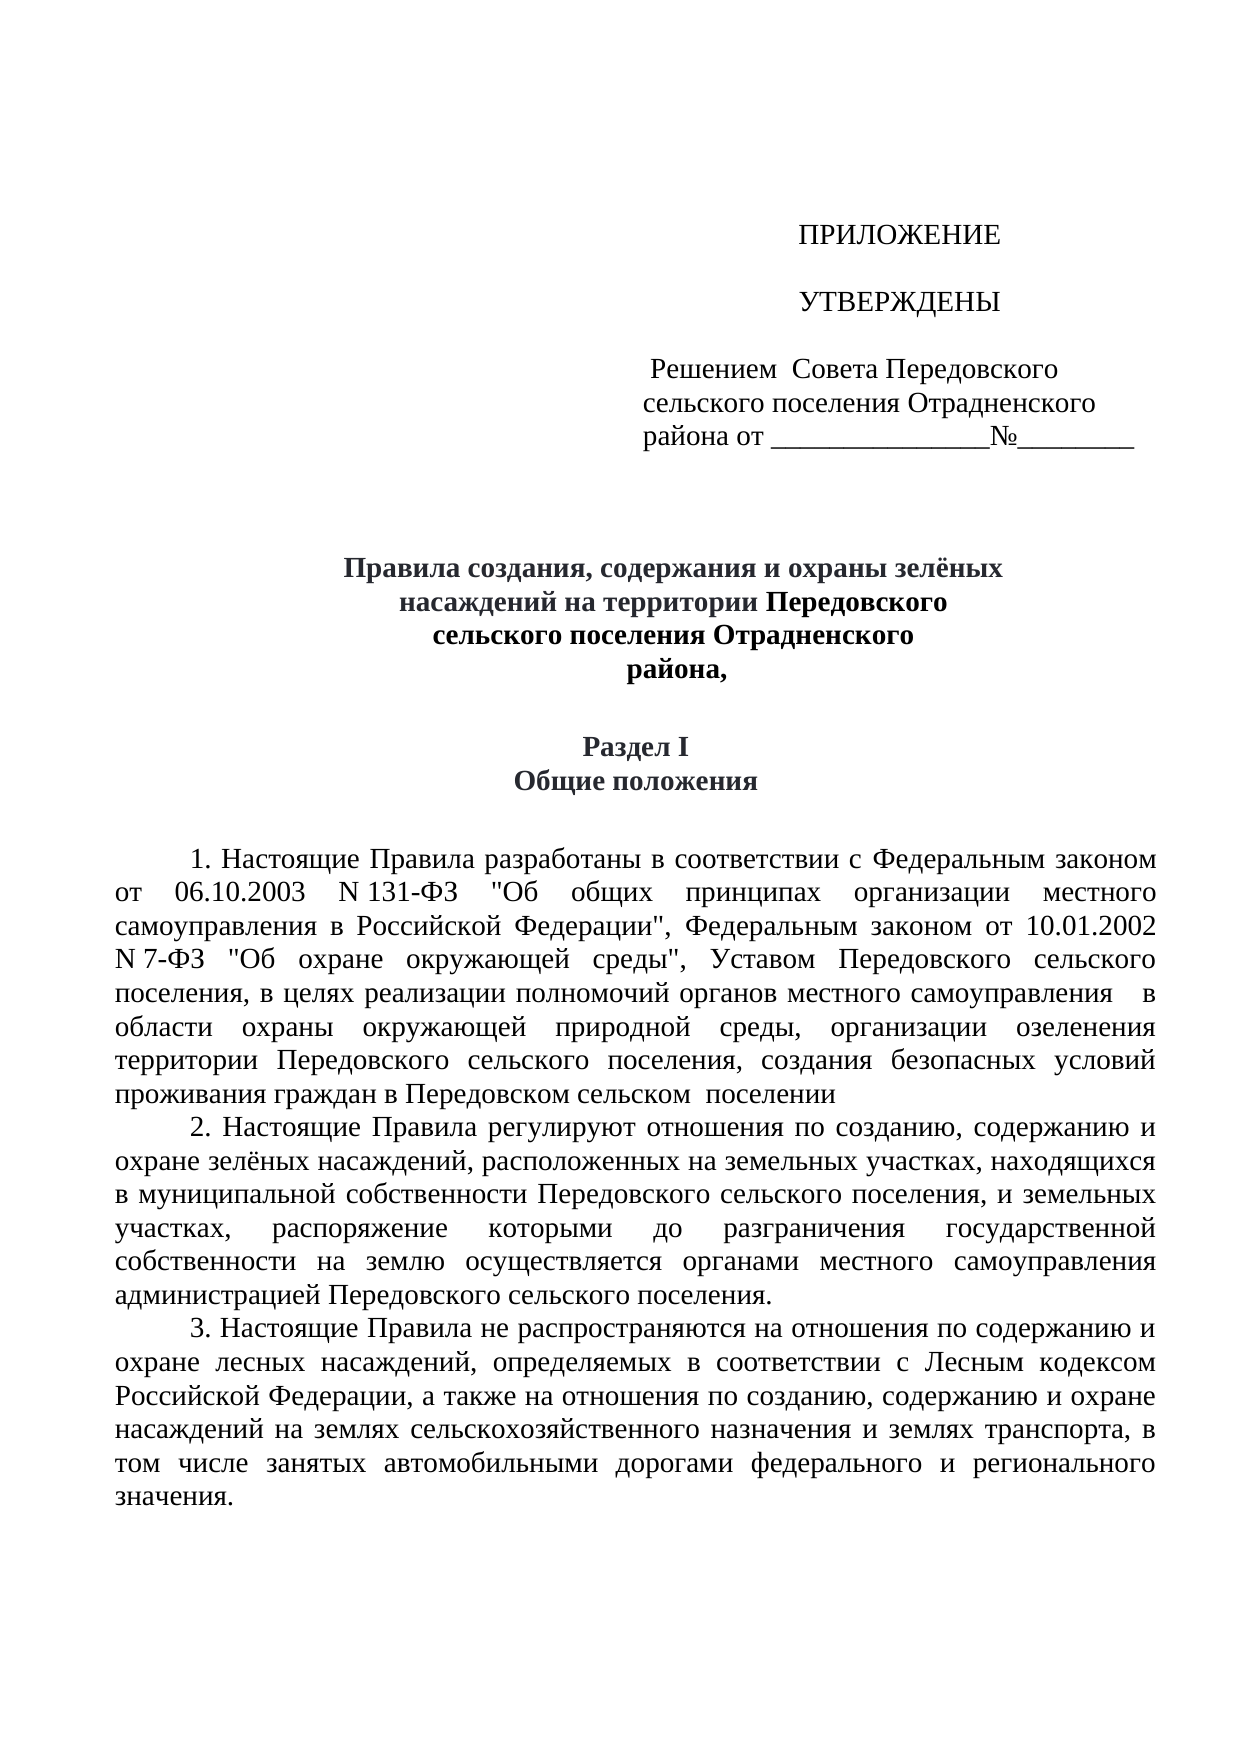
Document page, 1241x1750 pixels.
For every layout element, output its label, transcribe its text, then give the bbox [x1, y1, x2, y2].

text 3. Настоящие Правила не распространяются на отношения по содержанию и охране лесных насаждений, определяемых в соответствии с Лесным кодексом Российской Федерации, а также на отношения по созданию, содержанию и охране насаждений на землях сельскохозяйственного назначения и землях транспорта, в том числе занятых автомобильными дорогами федерального и регионального значения. [114, 1311, 1157, 1512]
text Правила создания, содержания и охраны зелёных [114, 550, 1157, 584]
text 1. Настоящие Правила разработаны в соответствии с Федеральным законом от 06.10.2003 N 131-ФЗ "Об общих принципах организации местного самоуправления в Российской Федерации", Федеральным законом от 10.01.2002 N 7-ФЗ "Об охране окружающей среды", Уставом Передовского сельского поселения, в целях реализации полномочий органов местного самоуправления в области охраны окружающей природной среды, организации озеленения территории Передовского сельского поселения, создания безопасных условий проживания граждан в Передовском сельском поселении [114, 841, 1157, 1109]
text 2. Настоящие Правила регулируют отношения по созданию, содержанию и охране зелёных насаждений, расположенных на земельных участках, находящихся в муниципальной собственности Передовского сельского поселения, и земельных участках, распоряжение которыми до разграничения государственной собственности на землю осуществляется органами местного самоуправления администрацией Передовского сельского поселения. [114, 1109, 1157, 1311]
text насаждений на территории Передовского [114, 584, 1157, 617]
text района, [114, 651, 1157, 718]
text Раздел I Общие положения [114, 729, 1157, 796]
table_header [631, 150, 1167, 485]
text сельского поселения Отрадненского [114, 617, 1157, 651]
